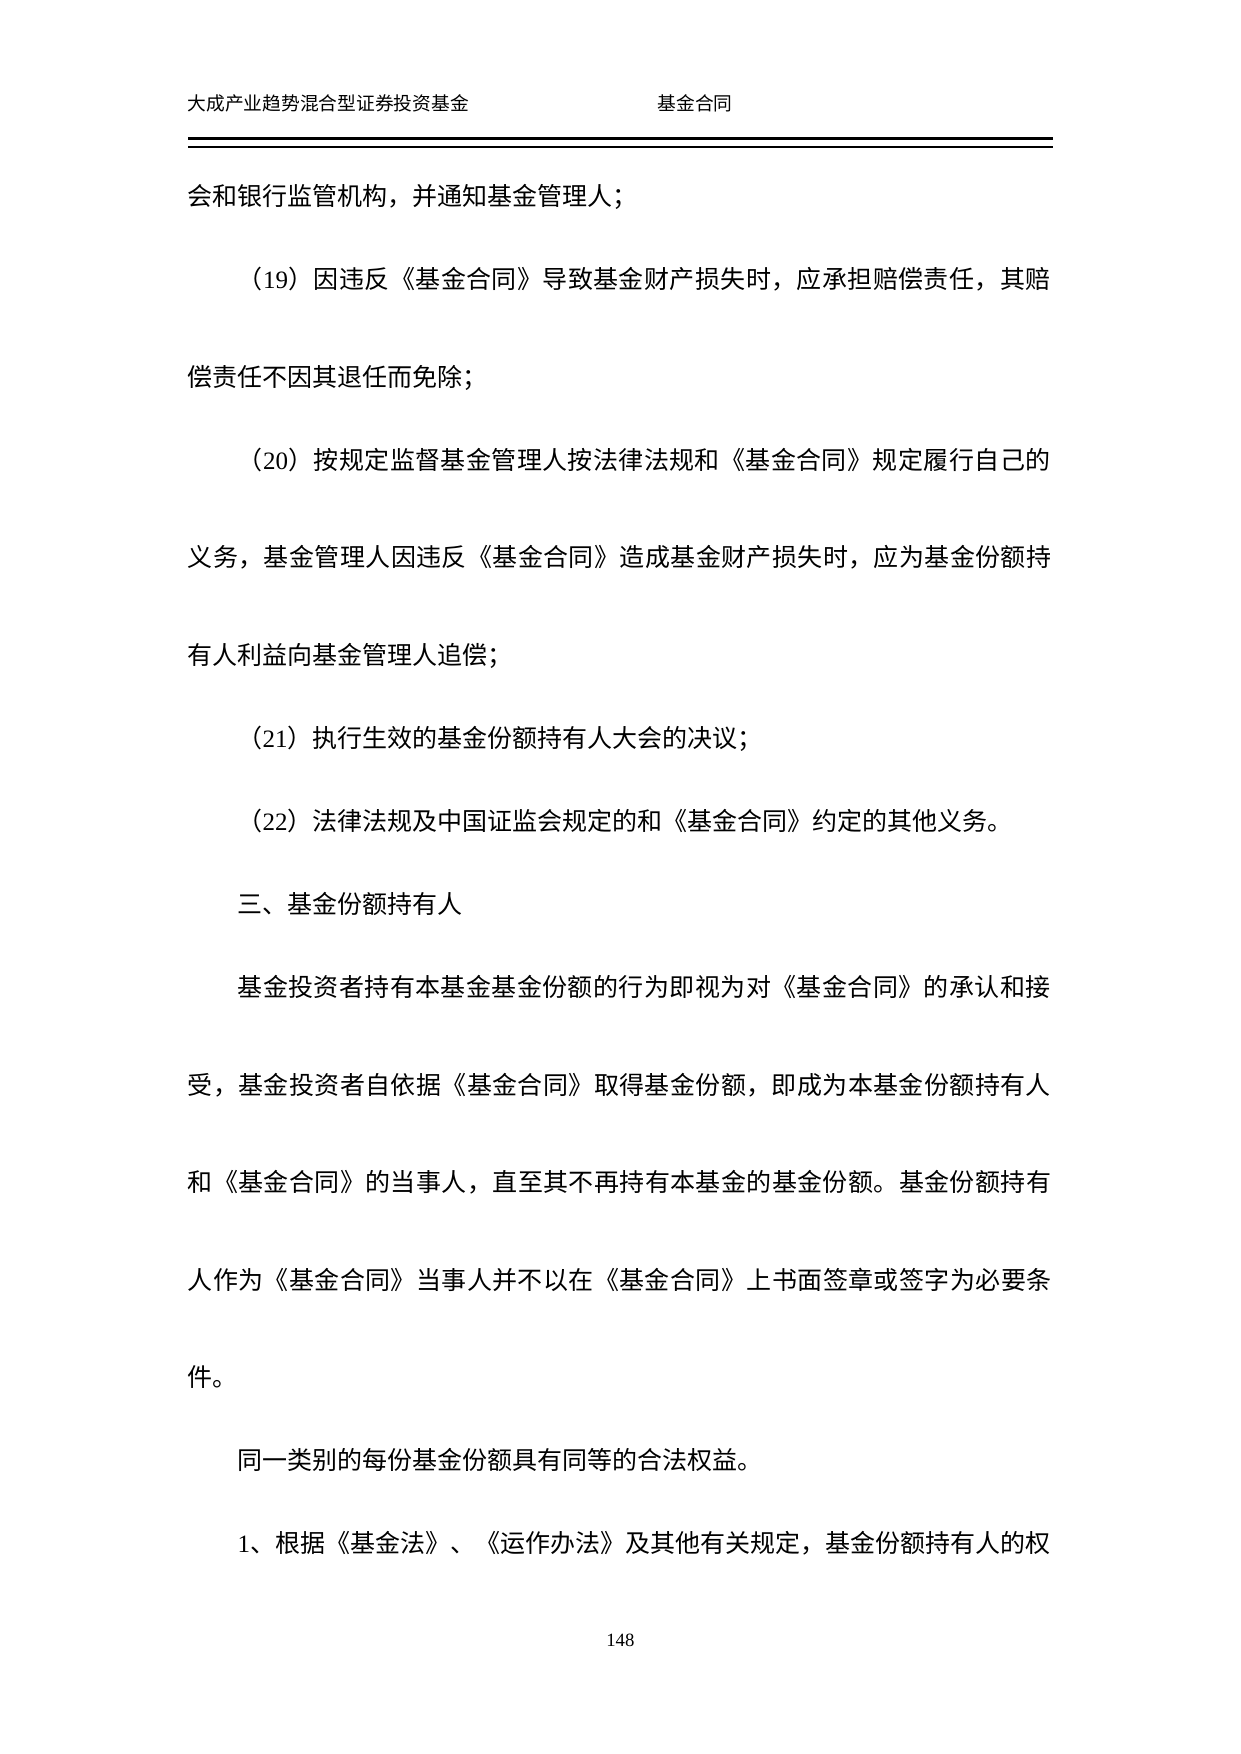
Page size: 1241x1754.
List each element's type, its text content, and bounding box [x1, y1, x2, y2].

text （19）因违反《基金合同》导致基金财产损失时，应承担赔偿责任，其赔偿责任不因其退任而免除； [187, 245, 1053, 408]
text 同一类别的每份基金份额具有同等的合法权益。 [187, 1426, 1053, 1491]
text （20）按规定监督基金管理人按法律法规和《基金合同》规定履行自己的义务，基金管理人因违反《基金合同》造成基金财产损失时，应为基金份额持有人利益向基金管理人追偿； [187, 426, 1053, 686]
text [187, 1509, 1053, 1574]
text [187, 162, 1053, 227]
text 三、基金份额持有人 [187, 870, 1053, 935]
text 基金投资者持有本基金基金份额的行为即视为对《基金合同》的承认和接受，基金投资者自依据《基金合同》取得基金份额，即成为本基金份额持有人和《基金合同》的当事人，直至其不再持有本基金的基金份额。基金份额持有人作为《基金合同》当事人并不以在《基金合同》上书面签章或签字为必要条件。 [187, 953, 1053, 1408]
text （21）执行生效的基金份额持有人大会的决议； [187, 704, 1053, 769]
text （22）法律法规及中国证监会规定的和《基金合同》约定的其他义务。 [187, 787, 1053, 852]
